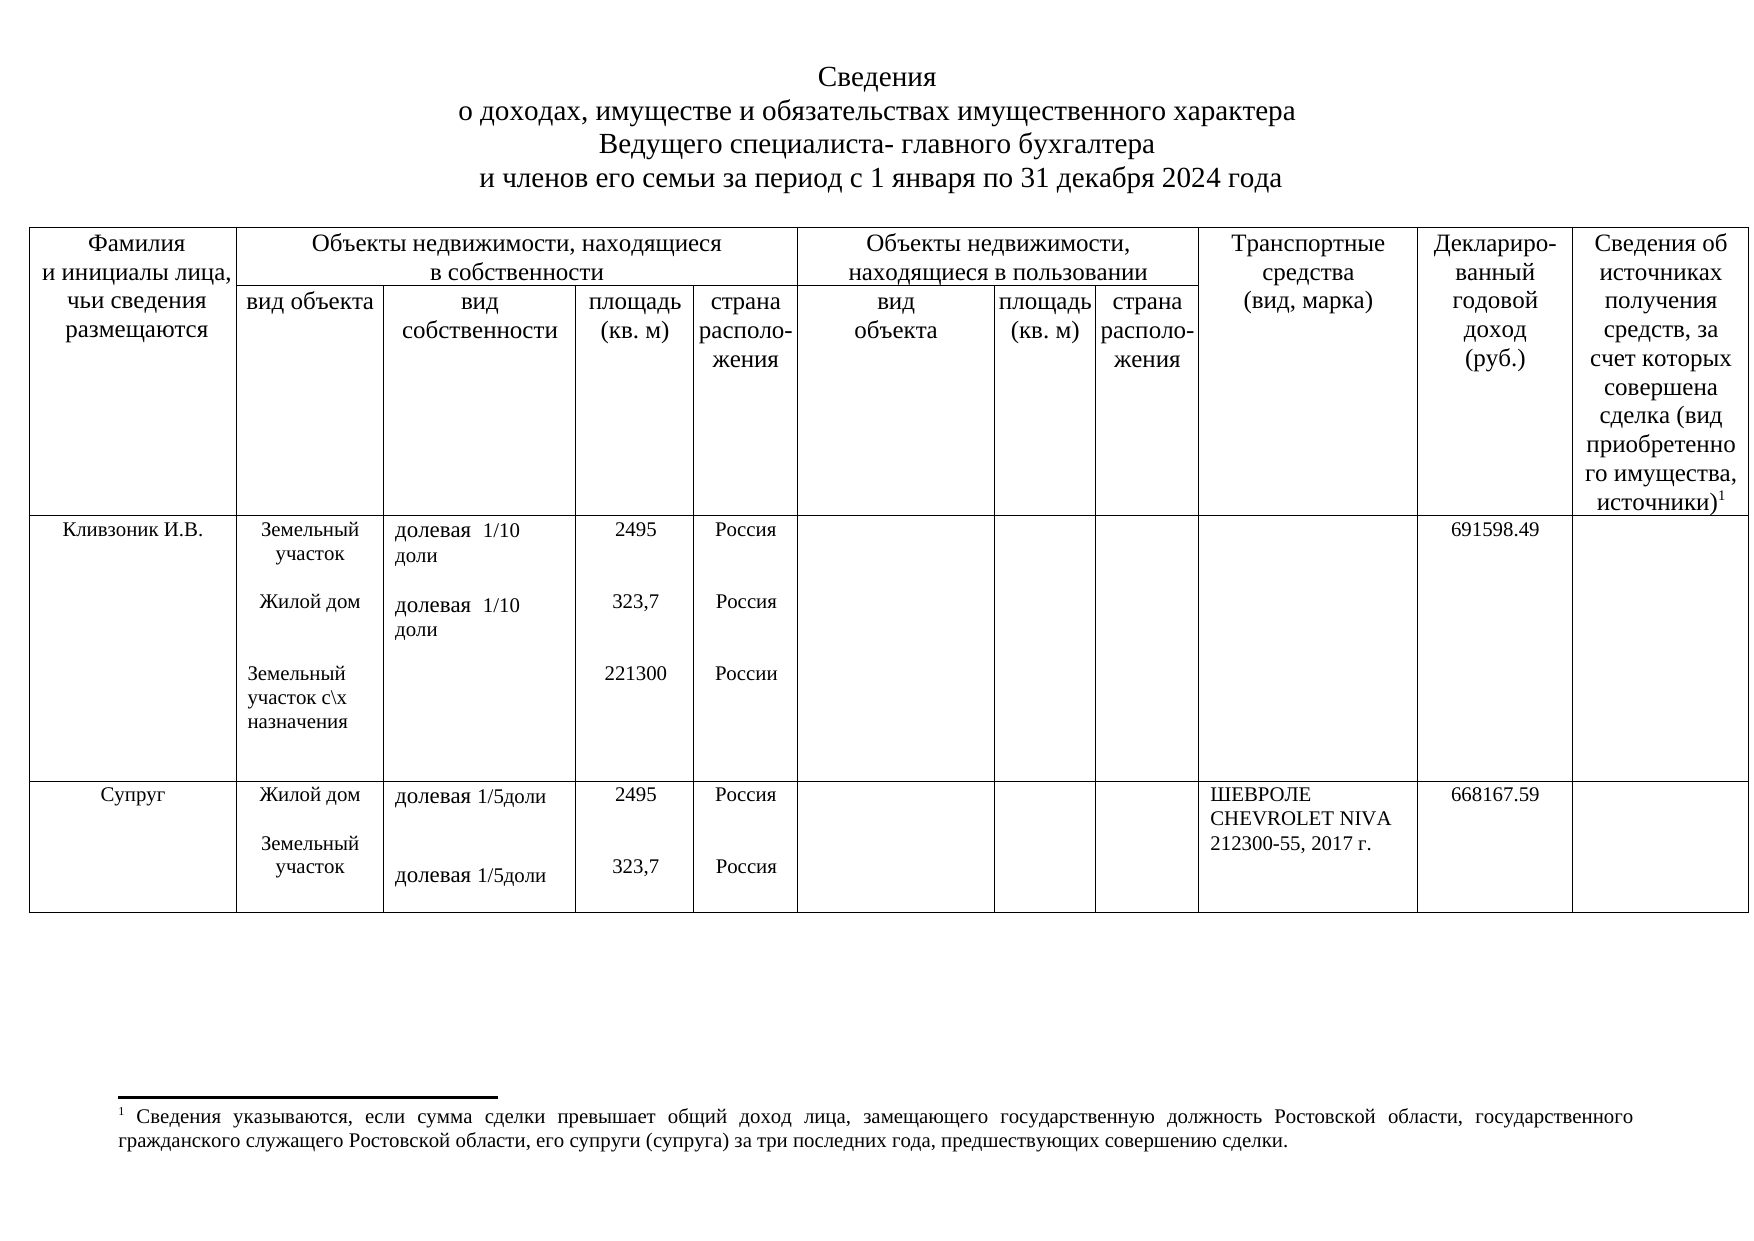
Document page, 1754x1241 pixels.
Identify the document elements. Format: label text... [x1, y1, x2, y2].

table_header Транспортные средства (вид, марка) [1199, 228, 1417, 515]
table_cell Супруг [30, 782, 236, 912]
table_cell [798, 782, 994, 912]
table_cell [1573, 782, 1748, 912]
table_cell ШЕВРОЛЕ CHEVROLET NIVA 212300-55, 2017 г. [1199, 782, 1417, 912]
text Сведения [118, 59, 1636, 93]
table_cell площадь (кв. м) [995, 286, 1095, 515]
text о доходах, имуществе и обязательствах имущественного характера [118, 93, 1636, 126]
table_cell [1096, 516, 1198, 781]
table_header Объекты недвижимости, находящиеся в собственности [237, 228, 797, 285]
table_cell вид объекта [237, 286, 383, 515]
table_cell долевая 1/5доли долевая 1/5доли [384, 782, 575, 912]
table_cell страна располо-жения [1096, 286, 1198, 515]
table_cell [1573, 516, 1748, 781]
table_cell Земельный участок Жилой дом Земельный участок с\х назначения [237, 516, 383, 781]
table_cell Жилой дом Земельный участок [237, 782, 383, 912]
table_cell Россия Россия России [694, 516, 797, 781]
table_cell [798, 516, 994, 781]
table_header Фамилия и инициалы лица, чьи сведения размещаются [30, 228, 236, 515]
table_cell Кливзоник И.В. [30, 516, 236, 781]
table_cell долевая 1/10 доли долевая 1/10 доли [384, 516, 575, 781]
table_cell страна располо-жения [694, 286, 797, 515]
table_cell вид объекта [798, 286, 994, 515]
table_cell 2495 323,7 [576, 782, 693, 912]
table_cell 668167.59 [1418, 782, 1572, 912]
table_header Объекты недвижимости, находящиеся в пользовании [798, 228, 1198, 285]
table_cell [995, 516, 1095, 781]
table_cell Россия Россия [694, 782, 797, 912]
table_cell [995, 782, 1095, 912]
table_cell 2495 323,7 221300 [576, 516, 693, 781]
table_cell [1199, 516, 1417, 781]
table_cell 691598.49 [1418, 516, 1572, 781]
text и членов его семьи за период с 1 января по 31 декабря 2024 года [118, 160, 1636, 193]
table_header Сведения об источниках получения средств, за счет которых совершена сделка (вид приобретенного имущества, источники) [1573, 228, 1748, 515]
table_cell площадь (кв. м) [576, 286, 693, 515]
table_cell [1096, 782, 1198, 912]
text Ведущего специалиста- главного бухгалтера [118, 126, 1636, 160]
table_cell вид собственности [384, 286, 575, 515]
table_header Деклариро-ванный годовой доход (руб.) [1418, 228, 1572, 515]
